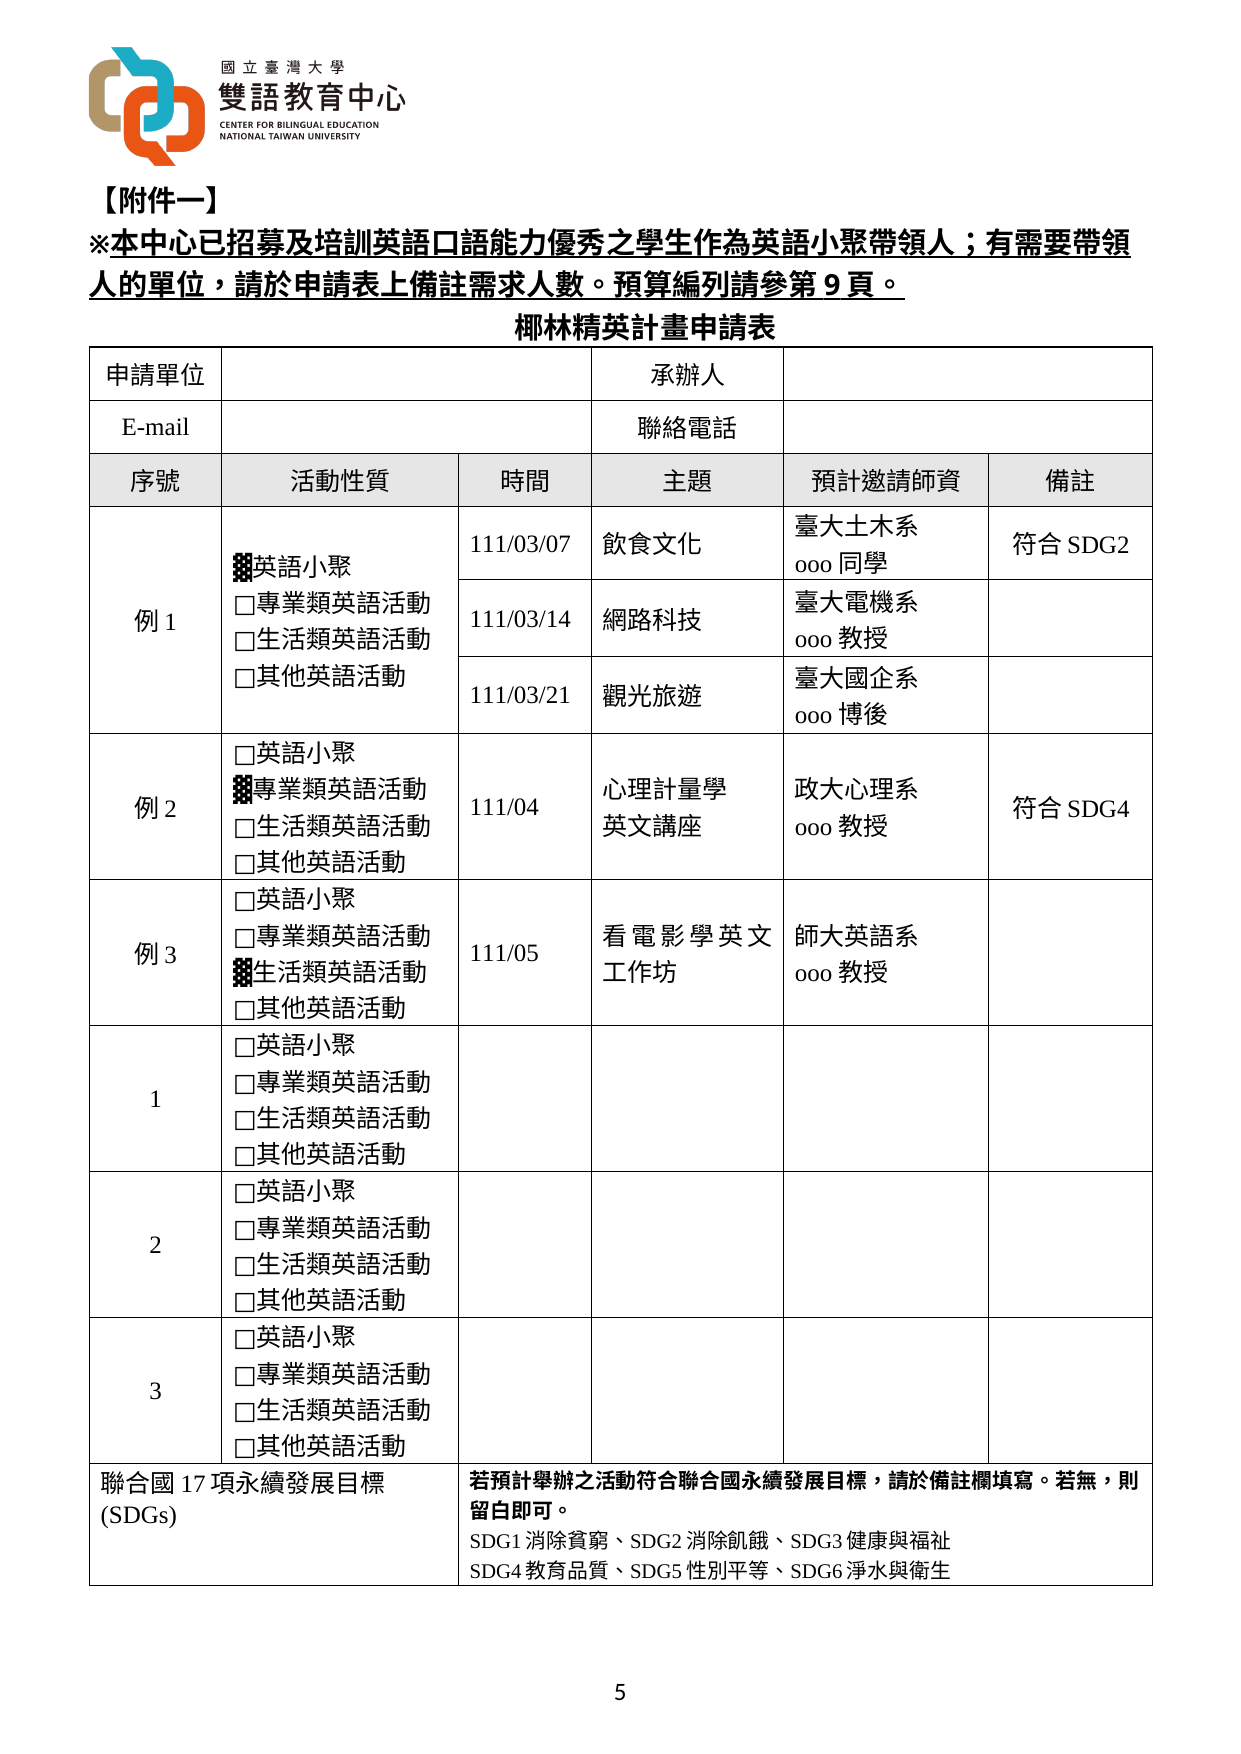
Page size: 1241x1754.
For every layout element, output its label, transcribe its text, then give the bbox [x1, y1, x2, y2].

table_cell 備註 [989, 454, 1152, 506]
table_cell [459, 1026, 591, 1171]
table_cell 看電影學英文工作坊 [592, 880, 783, 1025]
table_cell [784, 401, 1152, 453]
table_cell 111/03/14 [459, 580, 591, 656]
table_header 承辦人 [592, 348, 783, 399]
table_cell [989, 657, 1152, 733]
table_cell [222, 401, 591, 453]
table_cell 時間 [459, 454, 591, 506]
table_cell 政大心理系 ooo 教授 [784, 734, 988, 879]
table_cell 111/03/07 [459, 507, 591, 579]
table_cell 網路科技 [592, 580, 783, 656]
text 椰林精英計畫申請表 [139, 304, 1152, 346]
table_cell [784, 1172, 988, 1317]
table_cell [989, 1172, 1152, 1317]
table_cell 序號 [90, 454, 221, 506]
table_cell 師大英語系 ooo 教授 [784, 880, 988, 1025]
table_header [784, 348, 1152, 399]
text ※本中心已招募及培訓英語口語能力優秀之學生作為英語小聚帶領人；有需要帶領人的單位，請於申請表上備註需求人數。預算編列請參第9頁。 [89, 219, 1152, 304]
table_cell 例1 [90, 507, 221, 733]
table_cell 1 [90, 1026, 221, 1171]
table_cell [989, 880, 1152, 1025]
table_cell [784, 1318, 988, 1463]
table_cell □英語小聚 □專業類英語活動 □生活類英語活動 □其他英語活動 [222, 1172, 458, 1317]
table_cell □英語小聚 □專業類英語活動 □生活類英語活動 □其他英語活動 [222, 1026, 458, 1171]
table_cell 3 [90, 1318, 221, 1463]
table_cell □英語小聚 ▓專業類英語活動 □生活類英語活動 □其他英語活動 [222, 734, 458, 879]
table_header [222, 348, 591, 399]
table_cell [989, 580, 1152, 656]
table_cell [592, 1026, 783, 1171]
table_cell □英語小聚 □專業類英語活動 □生活類英語活動 □其他英語活動 [222, 1318, 458, 1463]
table_cell 聯絡電話 [592, 401, 783, 453]
table_cell 2 [90, 1172, 221, 1317]
table_cell 符合SDG4 [989, 734, 1152, 879]
picture [88, 47, 406, 166]
table_cell 111/03/21 [459, 657, 591, 733]
table_cell 心理計量學 英文講座 [592, 734, 783, 879]
table_cell [459, 1172, 591, 1317]
table_cell ▓英語小聚 □專業類英語活動 □生活類英語活動 □其他英語活動 [222, 507, 458, 733]
table_cell [989, 1318, 1152, 1463]
table_cell [592, 1318, 783, 1463]
table_cell 主題 [592, 454, 783, 506]
table_header 申請單位 [90, 348, 221, 399]
table_cell 活動性質 [222, 454, 458, 506]
table_cell 飲食文化 [592, 507, 783, 579]
table_cell 預計邀請師資 [784, 454, 988, 506]
table_cell 例3 [90, 880, 221, 1025]
table_cell 符合SDG2 [989, 507, 1152, 579]
text 【附件一】 [89, 177, 1152, 219]
table_cell E-mail [90, 401, 221, 453]
table_cell 111/04 [459, 734, 591, 879]
table_cell [459, 1318, 591, 1463]
table_cell 臺大土木系 ooo 同學 [784, 507, 988, 579]
table_cell □英語小聚 □專業類英語活動 ▓生活類英語活動 □其他英語活動 [222, 880, 458, 1025]
table_cell 例2 [90, 734, 221, 879]
table_cell 臺大電機系 ooo 教授 [784, 580, 988, 656]
table_cell 111/05 [459, 880, 591, 1025]
table_cell [784, 1026, 988, 1171]
table_cell 臺大國企系 ooo 博後 [784, 657, 988, 733]
table_cell 聯合國17項永續發展目標(SDGs) [90, 1464, 458, 1585]
table_cell 觀光旅遊 [592, 657, 783, 733]
table_cell [592, 1172, 783, 1317]
table_cell [989, 1026, 1152, 1171]
